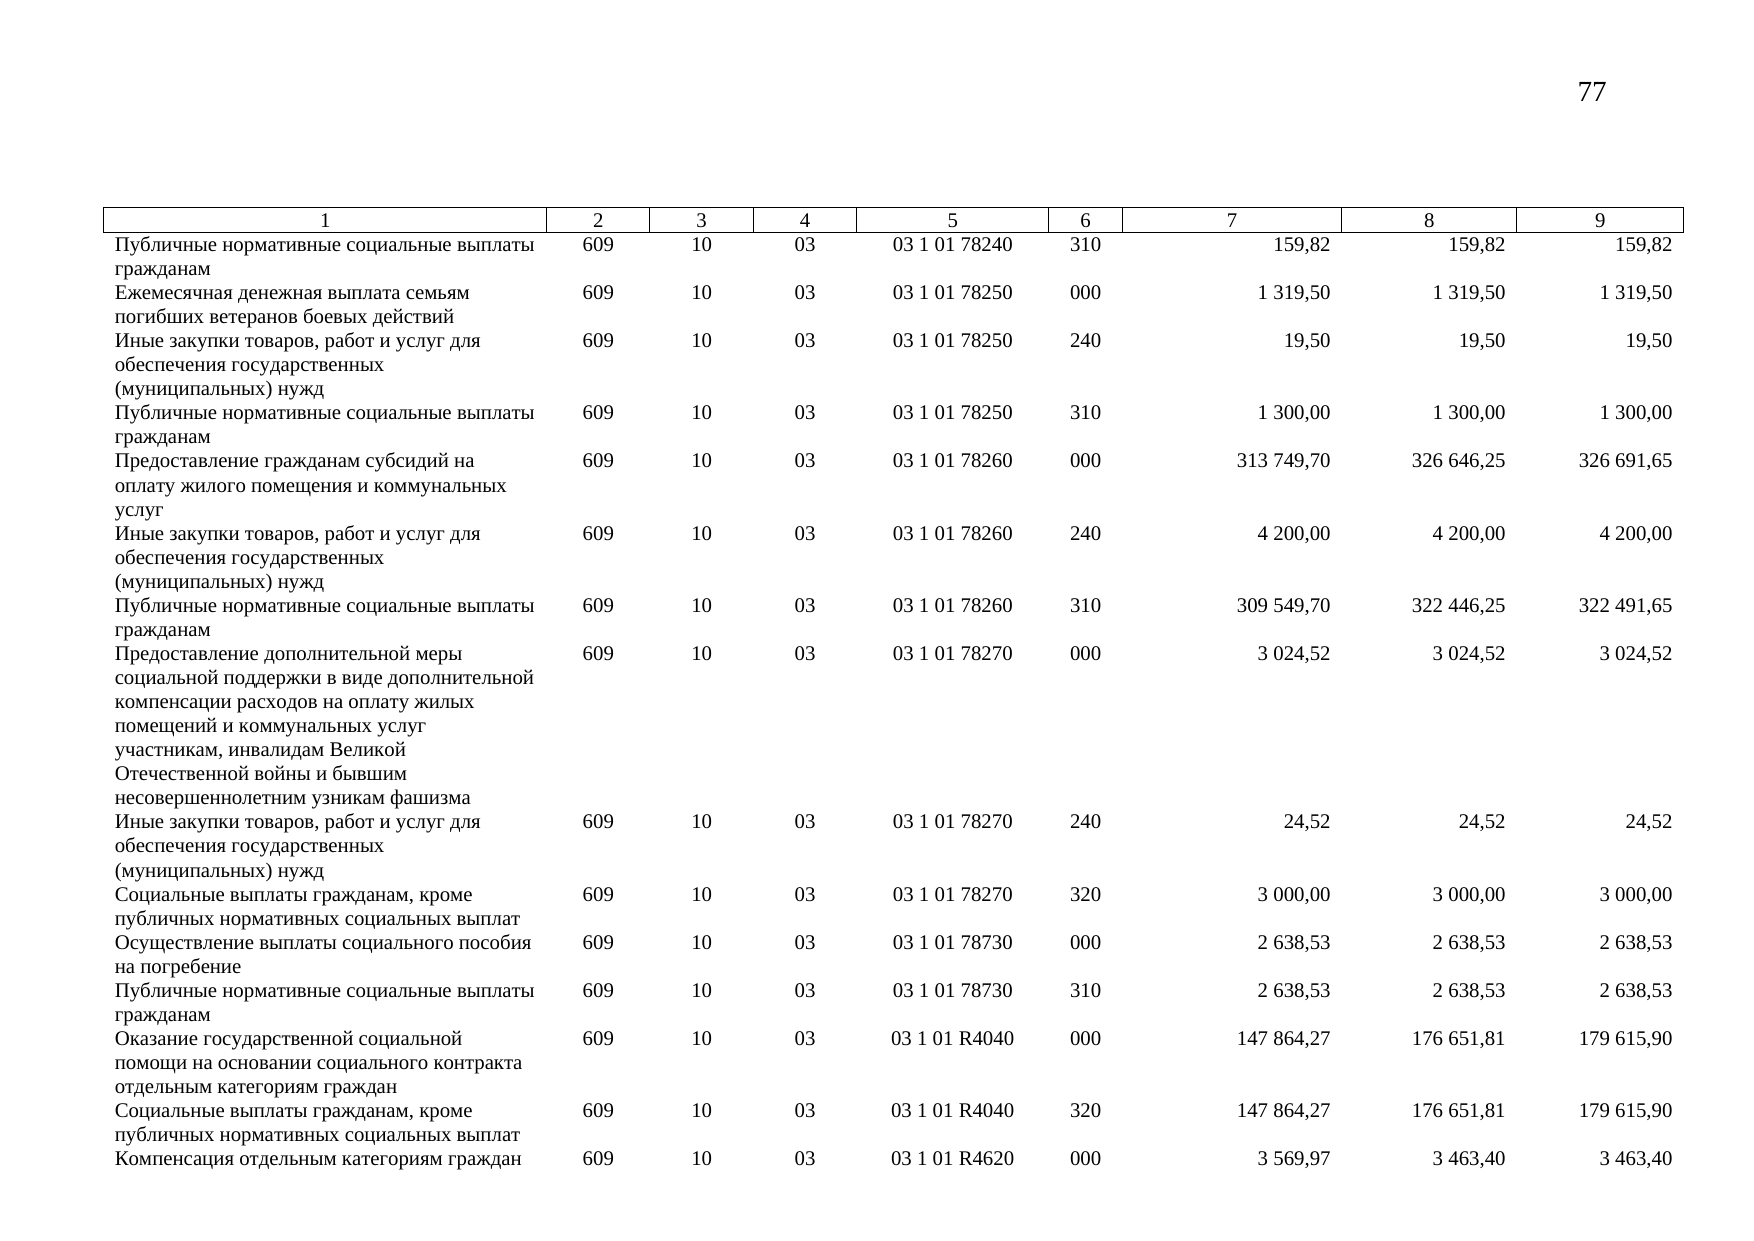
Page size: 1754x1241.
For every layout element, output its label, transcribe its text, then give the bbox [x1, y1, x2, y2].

table_header 1 [104, 208, 546, 232]
table_header 7 [1123, 208, 1341, 232]
table_header 5 [857, 208, 1048, 232]
table_header 8 [1342, 208, 1516, 232]
table_header 4 [754, 208, 856, 232]
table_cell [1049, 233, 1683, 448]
table_header 9 [1517, 208, 1683, 232]
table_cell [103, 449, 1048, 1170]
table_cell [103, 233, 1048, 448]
table_header 3 [650, 208, 753, 232]
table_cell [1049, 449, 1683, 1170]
table_header 2 [547, 208, 649, 232]
table_header 6 [1049, 208, 1122, 232]
